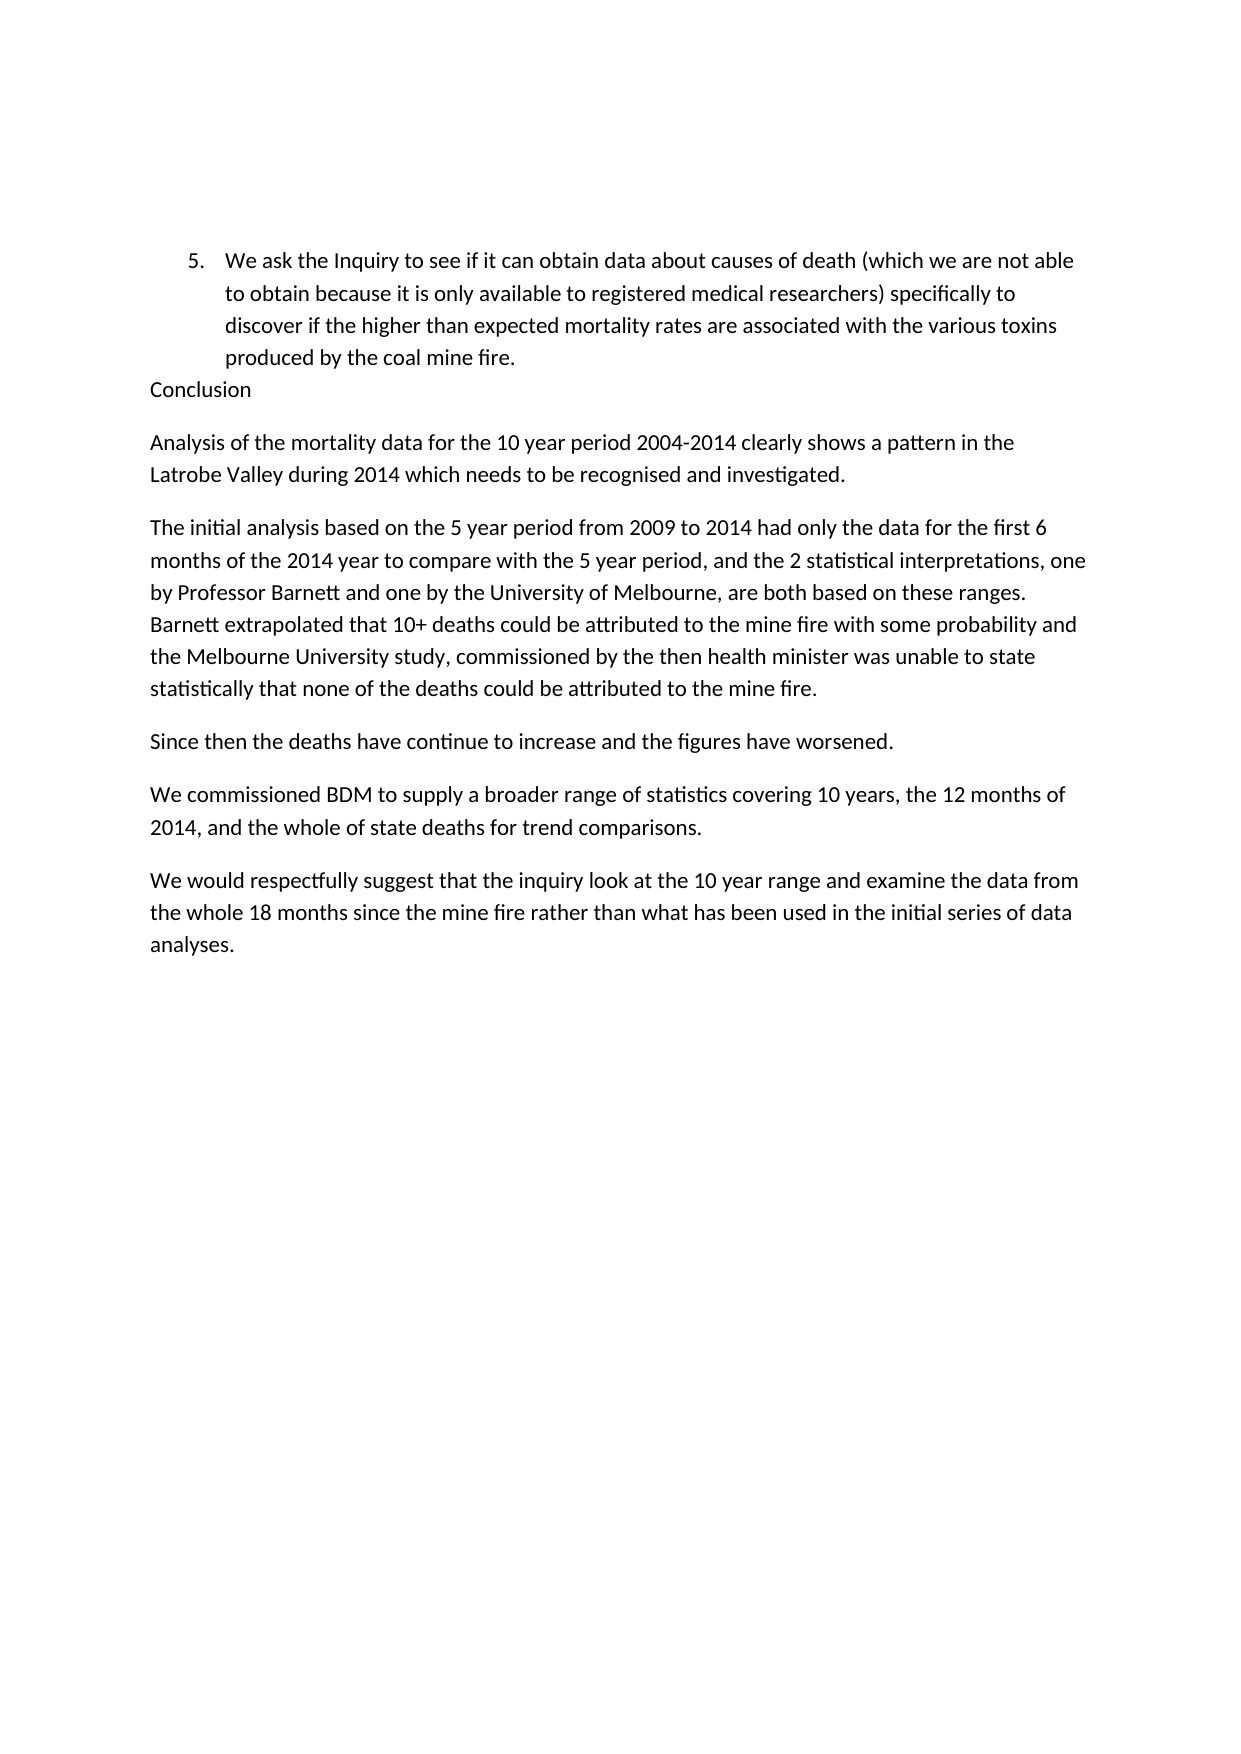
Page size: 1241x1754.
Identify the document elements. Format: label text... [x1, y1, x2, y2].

text Analysis of the mortality data for the 10 year period 2004-2014 clearly shows a pattern in the Latrobe Valley during 2014 which needs to be recognised and investigated. [150, 428, 1090, 488]
text Conclusion [150, 375, 1090, 403]
text We would respectfully suggest that the inquiry look at the 10 year range and examine the data from the whole 18 months since the mine fire rather than what has been used in the initial series of data analyses. [150, 866, 1090, 958]
text We commissioned BDM to supply a broader range of statistics covering 10 years, the 12 months of 2014, and the whole of state deaths for trend comparisons. [150, 781, 1090, 841]
text The initial analysis based on the 5 year period from 2009 to 2014 had only the data for the first 6 months of the 2014 year to compare with the 5 year period, and the 2 statistical interpretations, one by Professor Barnett and one by the University of Melbourne, are both based on these ranges. Barnett extrapolated that 10+ deaths could be attributed to the mine fire with some probability and the Melbourne University study, commissioned by the then health minister was unable to state statistically that none of the deaths could be attributed to the mine fire. [150, 513, 1090, 702]
list We ask the Inquiry to see if it can obtain data about causes of death (which we are not able to obtain because it is only available to registered medical researchers) specifically to discover if the higher than expected mortality rates are associated with the various toxins produced by the coal mine fire. [187, 247, 1090, 371]
text Since then the deaths have continue to increase and the figures have worsened. [150, 727, 1090, 756]
